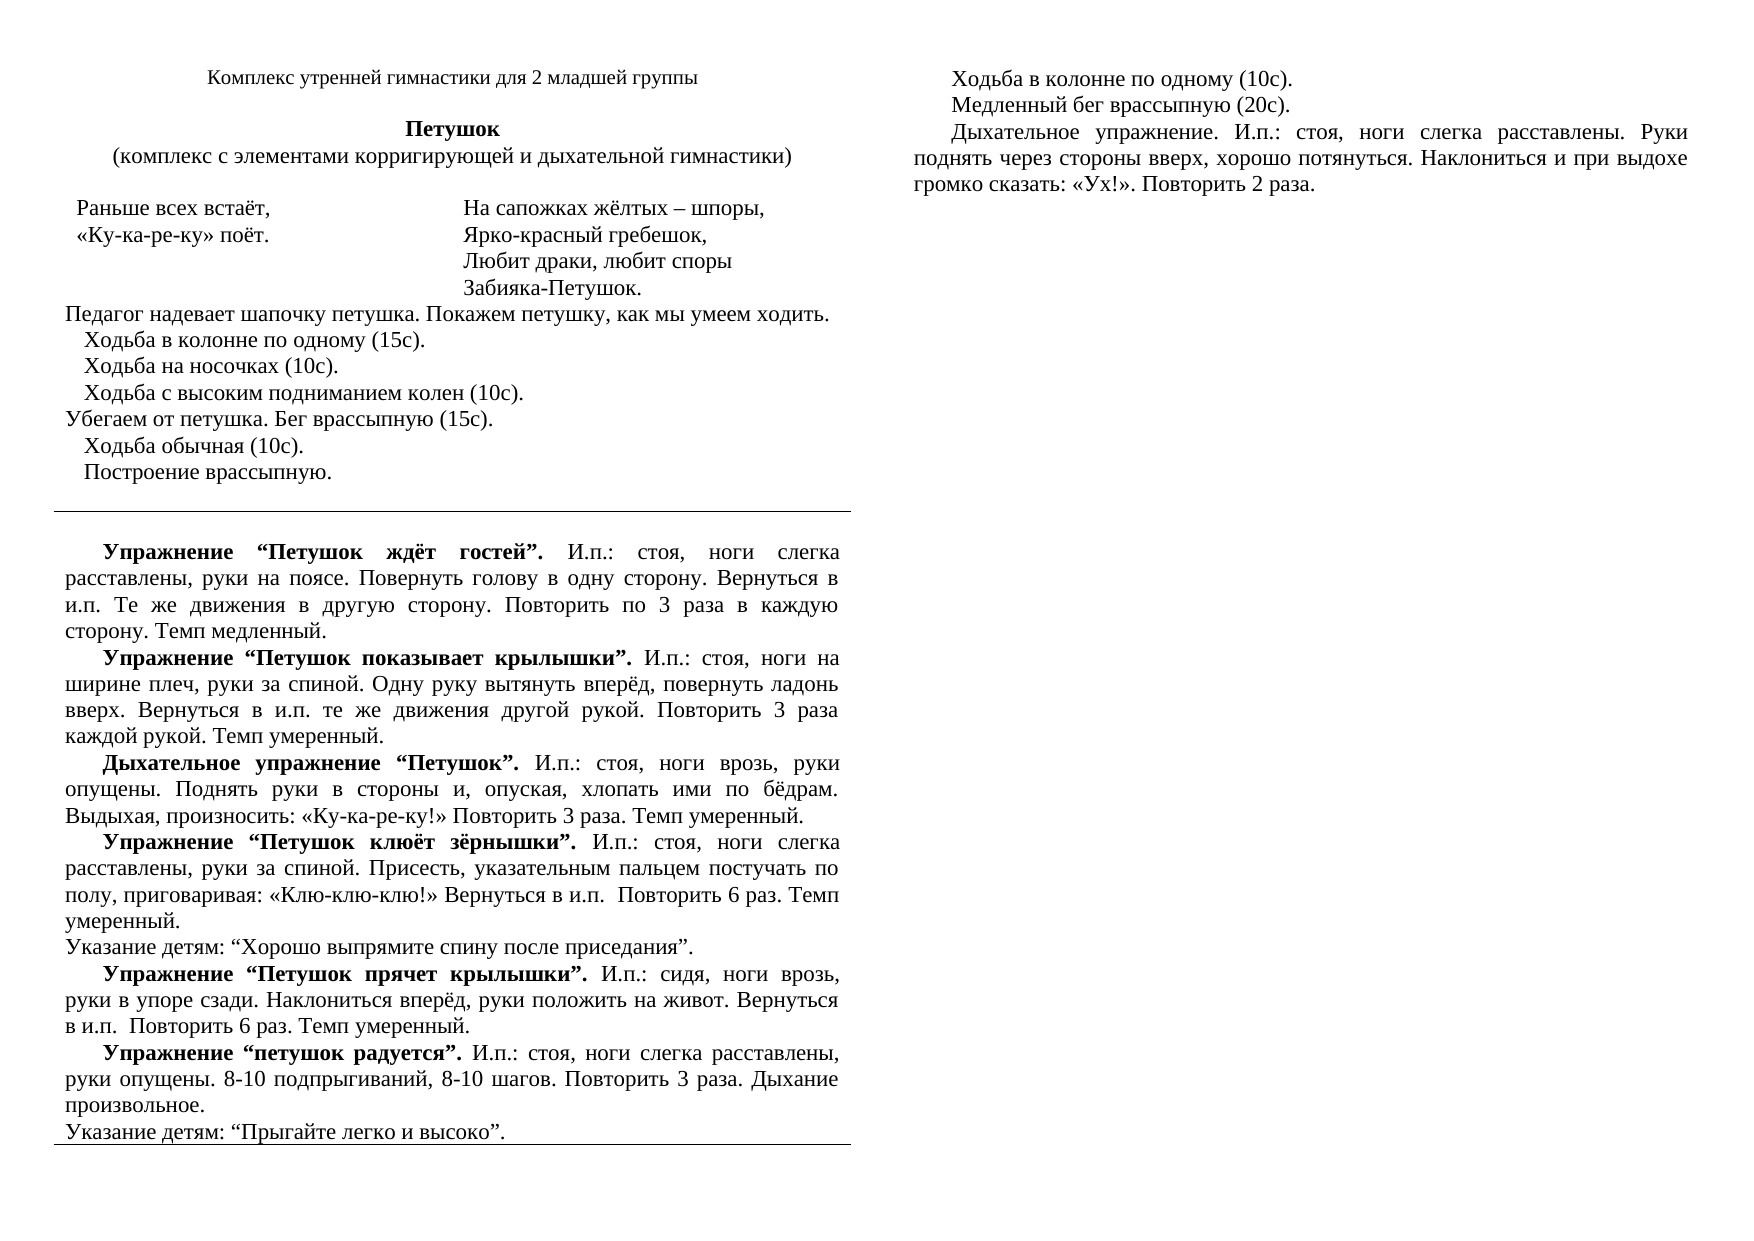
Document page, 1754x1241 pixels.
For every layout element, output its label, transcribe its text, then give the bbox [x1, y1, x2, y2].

text Петушок [65, 115, 840, 142]
table_header Педагог надевает шапочку петушка. Покажем петушку, как мы умеем ходить. Ходьба в колонне по одному (15с). Ходьба на носочках (10с). Ходьба с высоким подниманием колен (10с). Убегаем от петушка. Бег врассыпную (15с). Ходьба обычная (10с). Построение врассыпную. [54, 195, 851, 511]
text Медленный бег врассыпную (20с). [914, 91, 1689, 118]
text (комплекс с элементами корригирующей и дыхательной гимнастики) [65, 142, 840, 168]
text Дыхательное упражнение. И.п.: стоя, ноги слегка расставлены. Руки поднять через стороны вверх, хорошо потянуться. Наклониться и при выдохе громко сказать: «Ух!». Повторить 2 раза. [914, 118, 1689, 197]
text Комплекс утренней гимнастики для 2 младшей группы [65, 65, 840, 89]
text Ходьба в колонне по одному (10с). [914, 65, 1689, 91]
table_header Упражнение “Петушок ждёт гостей”. И.п.: стоя, ноги слегка расставлены, руки на поясе. Повернуть голову в одну сторону. Вернуться в и.п. Те же движения в другую сторону. Повторить по 3 раза в каждую сторону. Темп медленный. Упражнение “Петушок показывает крылышки”. И.п.: стоя, ноги на ширине плеч, руки за спиной. Одну руку вытянуть вперёд, повернуть ладонь вверх. Вернуться в и.п. те же движения другой рукой. Повторить 3 раза каждой рукой. Темп умеренный. Дыхательное упражнение “Петушок”. И.п.: стоя, ноги врозь, руки опущены. Поднять руки в стороны и, опуская, хлопать ими по бёдрам. Выдыхая, произносить: «Ку-ка-ре-ку!» Повторить 3 раза. Темп умеренный. Упражнение “Петушок клюёт зёрнышки”. И.п.: стоя, ноги слегка расставлены, руки за спиной. Присесть, указательным пальцем постучать по полу, приговаривая: «Клю-клю-клю!» Вернуться в и.п. Повторить 6 раз. Темп умеренный. Указание детям: “Хорошо выпрямите спину после приседания”. Упражнение “Петушок прячет крылышки”. И.п.: сидя, ноги врозь, руки в упоре сзади. Наклониться вперёд, руки положить на живот. Вернуться в и.п. Повторить 6 раз. Темп умеренный. Упражнение “петушок радуется”. И.п.: стоя, ноги слегка расставлены, руки опущены. 8-10 подпрыгиваний, 8-10 шагов. Повторить 3 раза. Дыхание произвольное. Указание детям: “Прыгайте легко и высоко”. [54, 538, 851, 1144]
